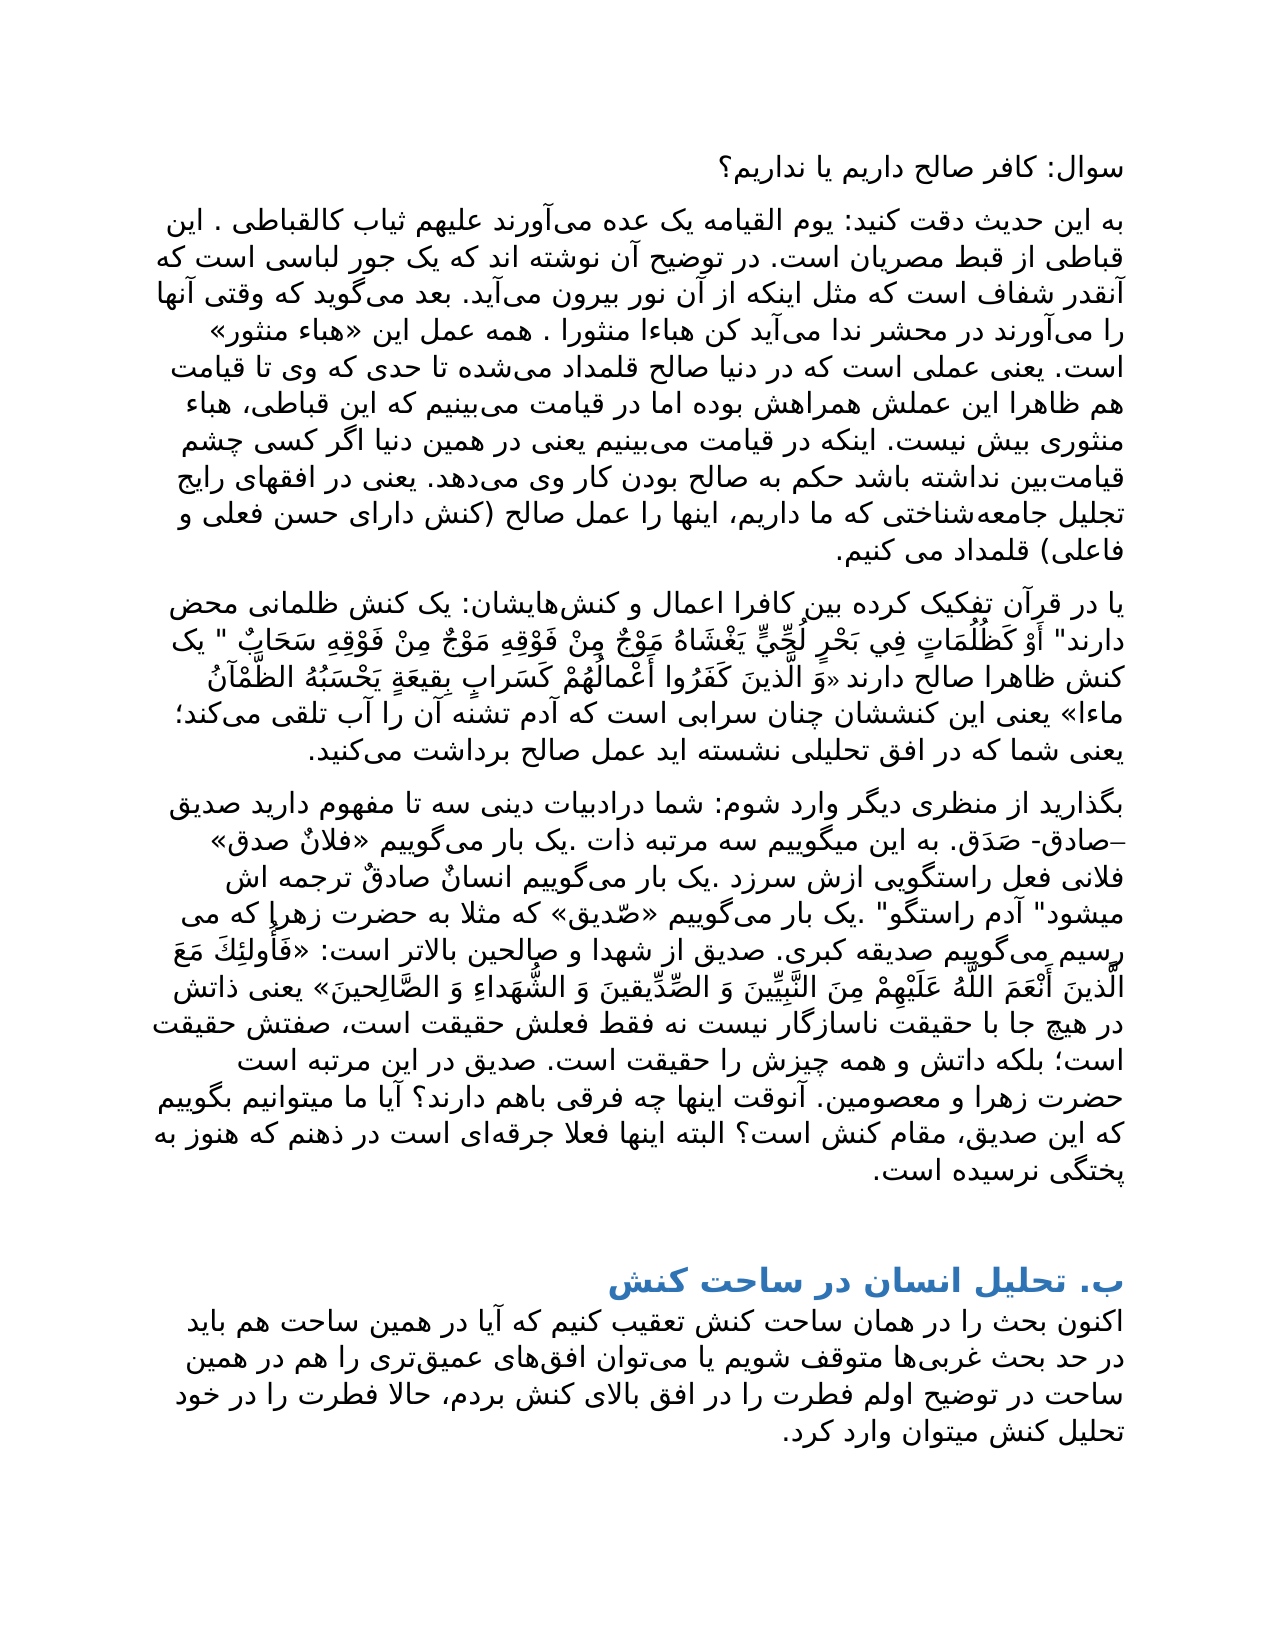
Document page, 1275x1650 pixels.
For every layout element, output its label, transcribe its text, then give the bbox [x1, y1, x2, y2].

text اکنون بحث را در همان ساحت کنش تعقیب کنیم که آیا در همین ساحت هم باید در حد بحث غربی‌ها متوقف شویم یا می‌توان افق‌های عمیق‌تری را هم در همین ساحت در توضیح اولم فطرت را در افق بالای کنش بردم، حالا فطرت را در خود تحلیل کنش میتوان وارد کرد. [150, 1304, 1125, 1448]
text به این حدیث دقت کنید: یوم القیامه یک عده می‌آورند علیهم ثیاب کالقباطی . این قباطی از قبط مصریان است. در توضیح آن نوشته اند که یک جور لباسی است که آنقدر شفاف است که مثل اینکه از آن نور بیرون می‌آید. بعد می‌گوید که وقتی آنها را می‌آورند در محشر ندا می‌آید کن هباءا منثورا . همه عمل این «هباء منثور» است. یعنی عملی است که در دنیا صالح قلمداد می‌شده تا حدی که وی تا قیامت هم ظاهرا این عملش همراهش بوده اما در قیامت می‌بینیم که این قباطی، هباء منثوری بیش نیست. اینکه در قیامت می‌بینیم یعنی در همین دنیا اگر کسی چشم قیامت‌بین نداشته باشد حکم به صالح بودن کار وی می‌دهد. یعنی در افقهای رایج تجلیل جامعه‌شناختی که ما داریم، اینها را عمل صالح (کنش دارای حسن فعلی و فاعلی) قلمداد می کنیم. [150, 203, 1125, 567]
text بگذارید از منظری دیگر وارد شوم: شما درادبیات دینی سه تا مفهوم دارید صدیق –صادق- صَدَق. به این میگوییم سه مرتبه ذات .یک بار می‌گوییم «فلانٌ صدق» فلانی فعل راستگویی ازش سرزد .یک بار می‌گوییم انسانٌ صادقٌ ترجمه اش میشود" آدم راستگو" .یک بار می‌گوییم «صّدیق» که مثلا به حضرت زهرا که می رسیم می‌گوییم صدیقه کبری. صدیق از شهدا و صالحین بالاتر است: «فَأُولئِكَ مَعَ الَّذينَ أَنْعَمَ اللَّهُ عَلَيْهِمْ مِنَ النَّبِيِّينَ وَ الصِّدِّيقينَ وَ الشُّهَداءِ وَ الصَّالِحينَ» یعنی ذاتش در هیچ جا با حقیقت ناسازگار نیست نه فقط فعلش حقیقت است، صفتش حقیقت است؛ بلکه داتش و همه چیزش را حقیقت است. صدیق در این مرتبه است حضرت زهرا و معصومین. آنوقت اینها چه فرقی باهم دارند؟ آیا ما میتوانیم بگوییم که این صدیق، مقام کنش است؟ البته اینها فعلا جرقه‌ای است در ذهنم که هنوز به پختگی نرسیده است. [150, 787, 1125, 1187]
text سوال: کافر صالح داریم یا نداریم؟ [150, 150, 1125, 184]
subtitle ب. تحلیل انسان در ساحت کنش [150, 1262, 1125, 1301]
text یا در قرآن تفکیک کرده بین کافرا اعمال و کنش‌هایشان: یک کنش ظلمانی محض دارند" أَوْ كَظُلُمَاتٍ فِي بَحْرٍ لُجِّيٍّ يَغْشَاهُ مَوْجٌ مِنْ فَوْقِهِ مَوْجٌ مِنْ فَوْقِهِ سَحَابٌ " یک کنش ظاهرا صالح دارند «وَ الَّذينَ كَفَرُوا أَعْمالُهُمْ كَسَرابٍ بِقيعَةٍ يَحْسَبُهُ الظَّمْآنُ ماءا» یعنی این کنششان چنان سرابی است که آدم تشنه آن را آب تلقی می‌کند؛ یعنی شما که در افق تحلیلی نشسته اید عمل صالح برداشت می‌کنید. [150, 587, 1125, 767]
